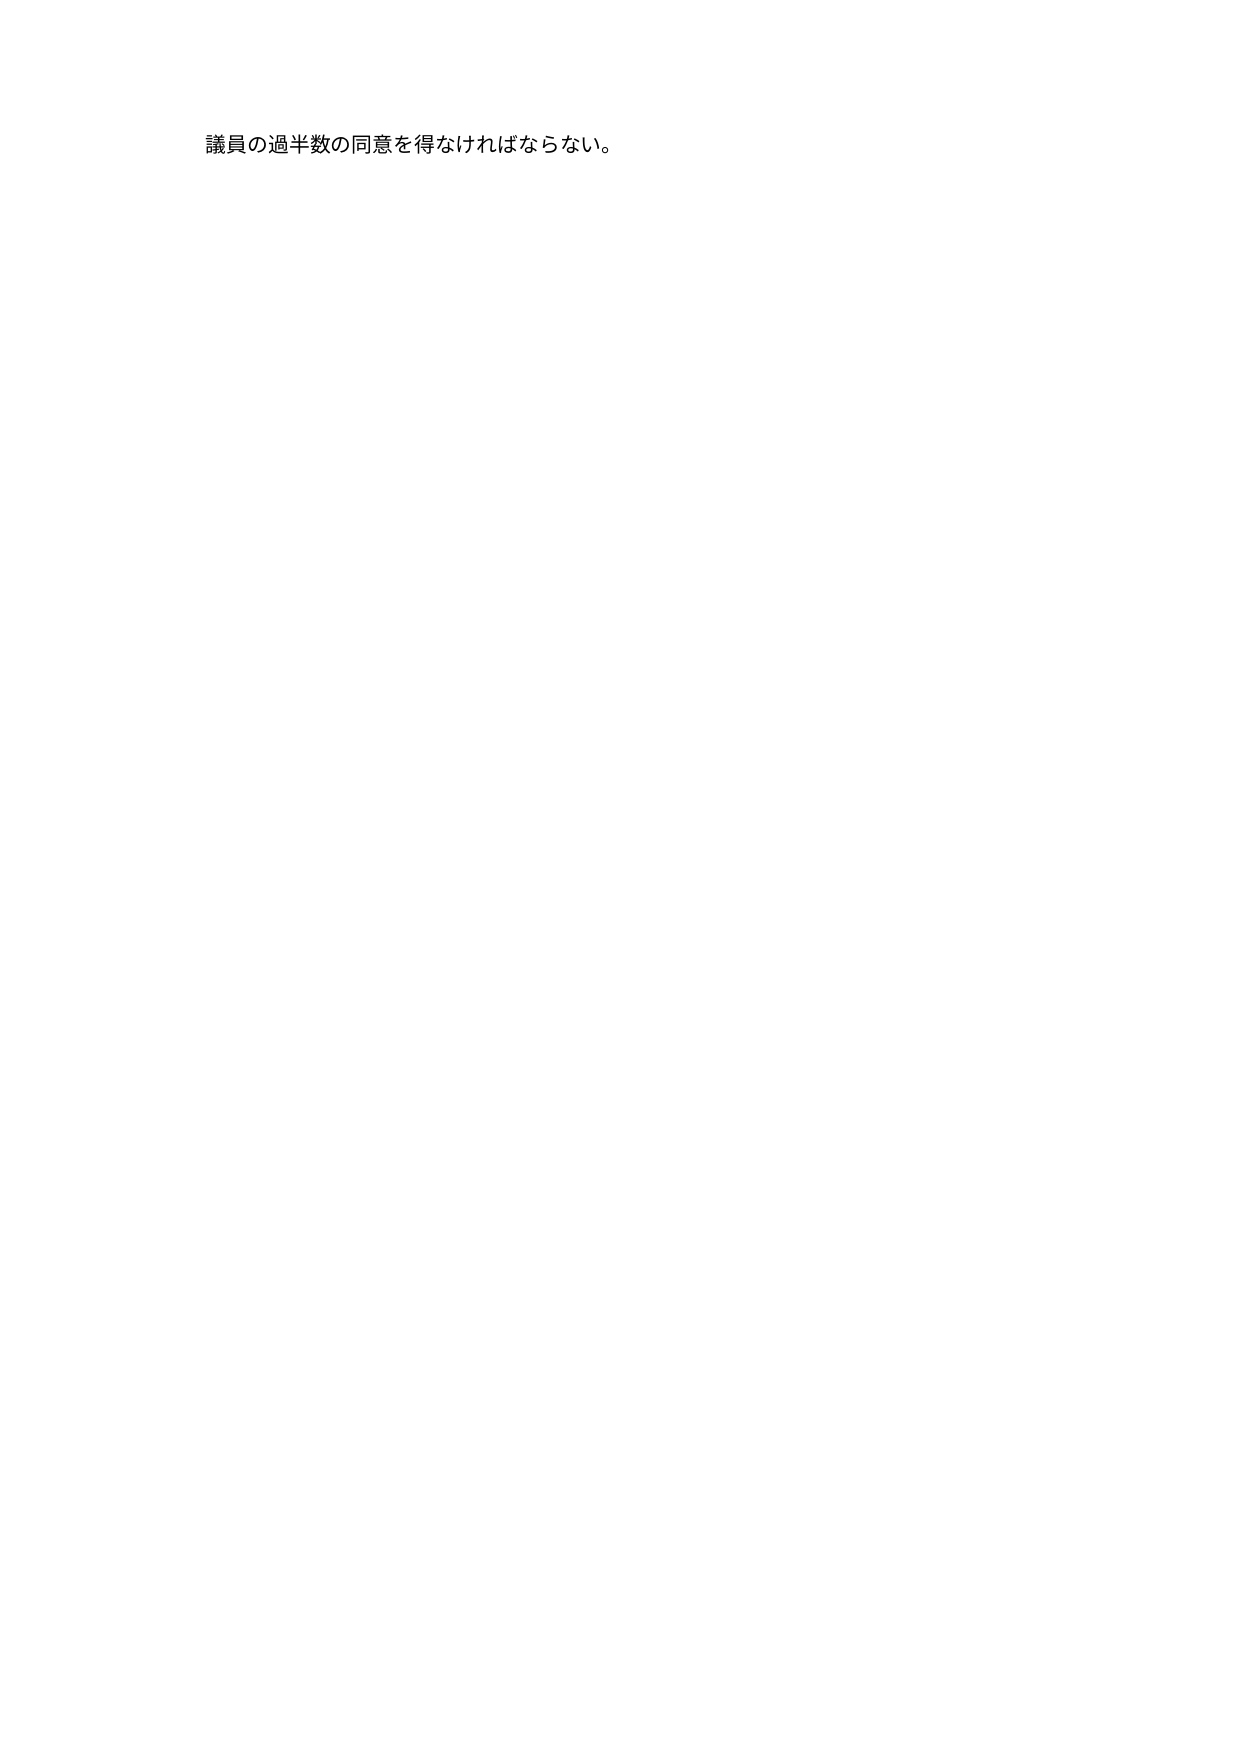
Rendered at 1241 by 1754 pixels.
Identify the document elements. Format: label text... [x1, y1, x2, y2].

text 議員の過半数の同意を得なければならない。 [206, 135, 1219, 157]
